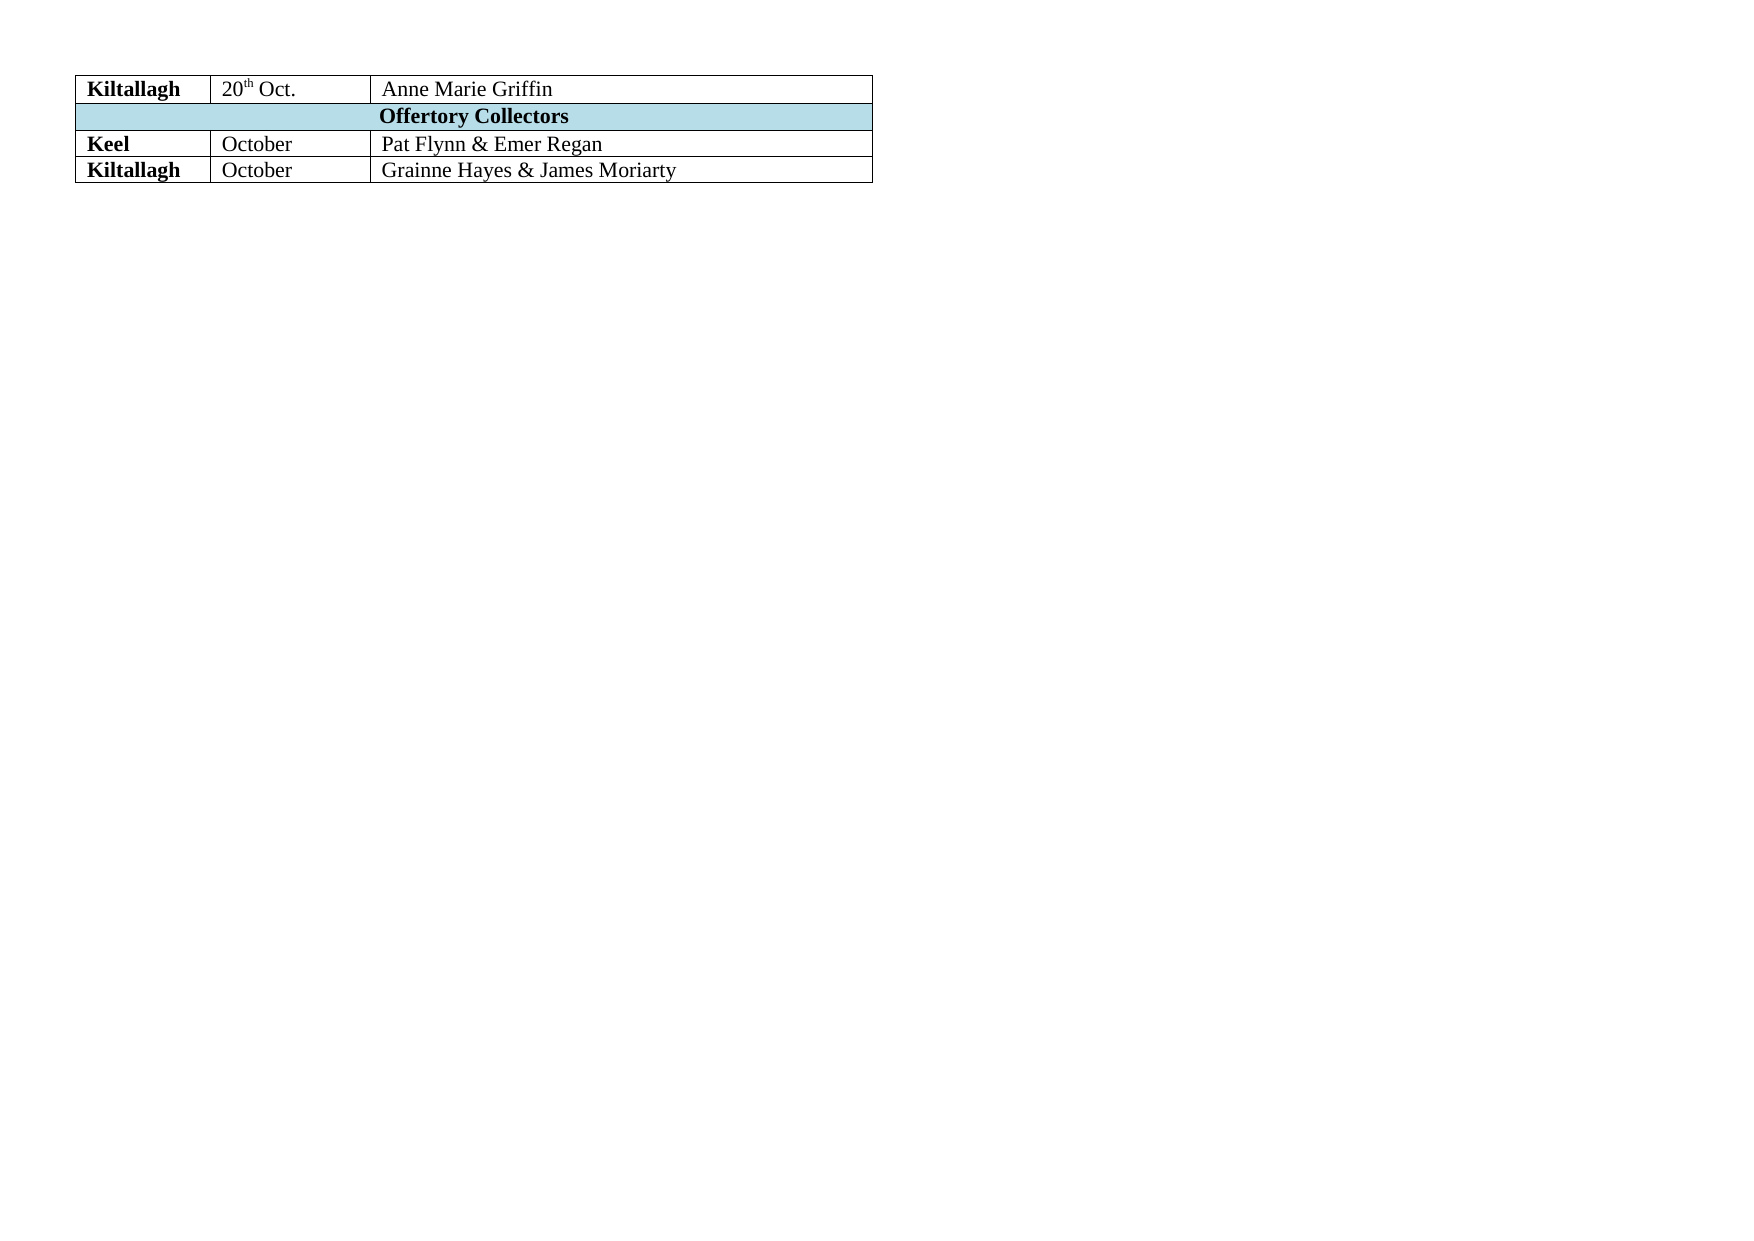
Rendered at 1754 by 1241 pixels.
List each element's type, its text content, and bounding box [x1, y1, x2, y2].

table_cell 20th Oct. [211, 76, 370, 102]
table_cell October [211, 131, 370, 156]
table_cell October [211, 157, 370, 182]
table_cell Keel [76, 131, 210, 156]
table_cell Kiltallagh [76, 157, 210, 182]
table_cell Grainne Hayes & James Moriarty [371, 157, 872, 182]
table_cell Kiltallagh [76, 76, 210, 102]
table_cell Offertory Collectors [76, 104, 872, 130]
table_cell Pat Flynn & Emer Regan [371, 131, 872, 156]
table_cell Anne Marie Griffin [371, 76, 872, 102]
